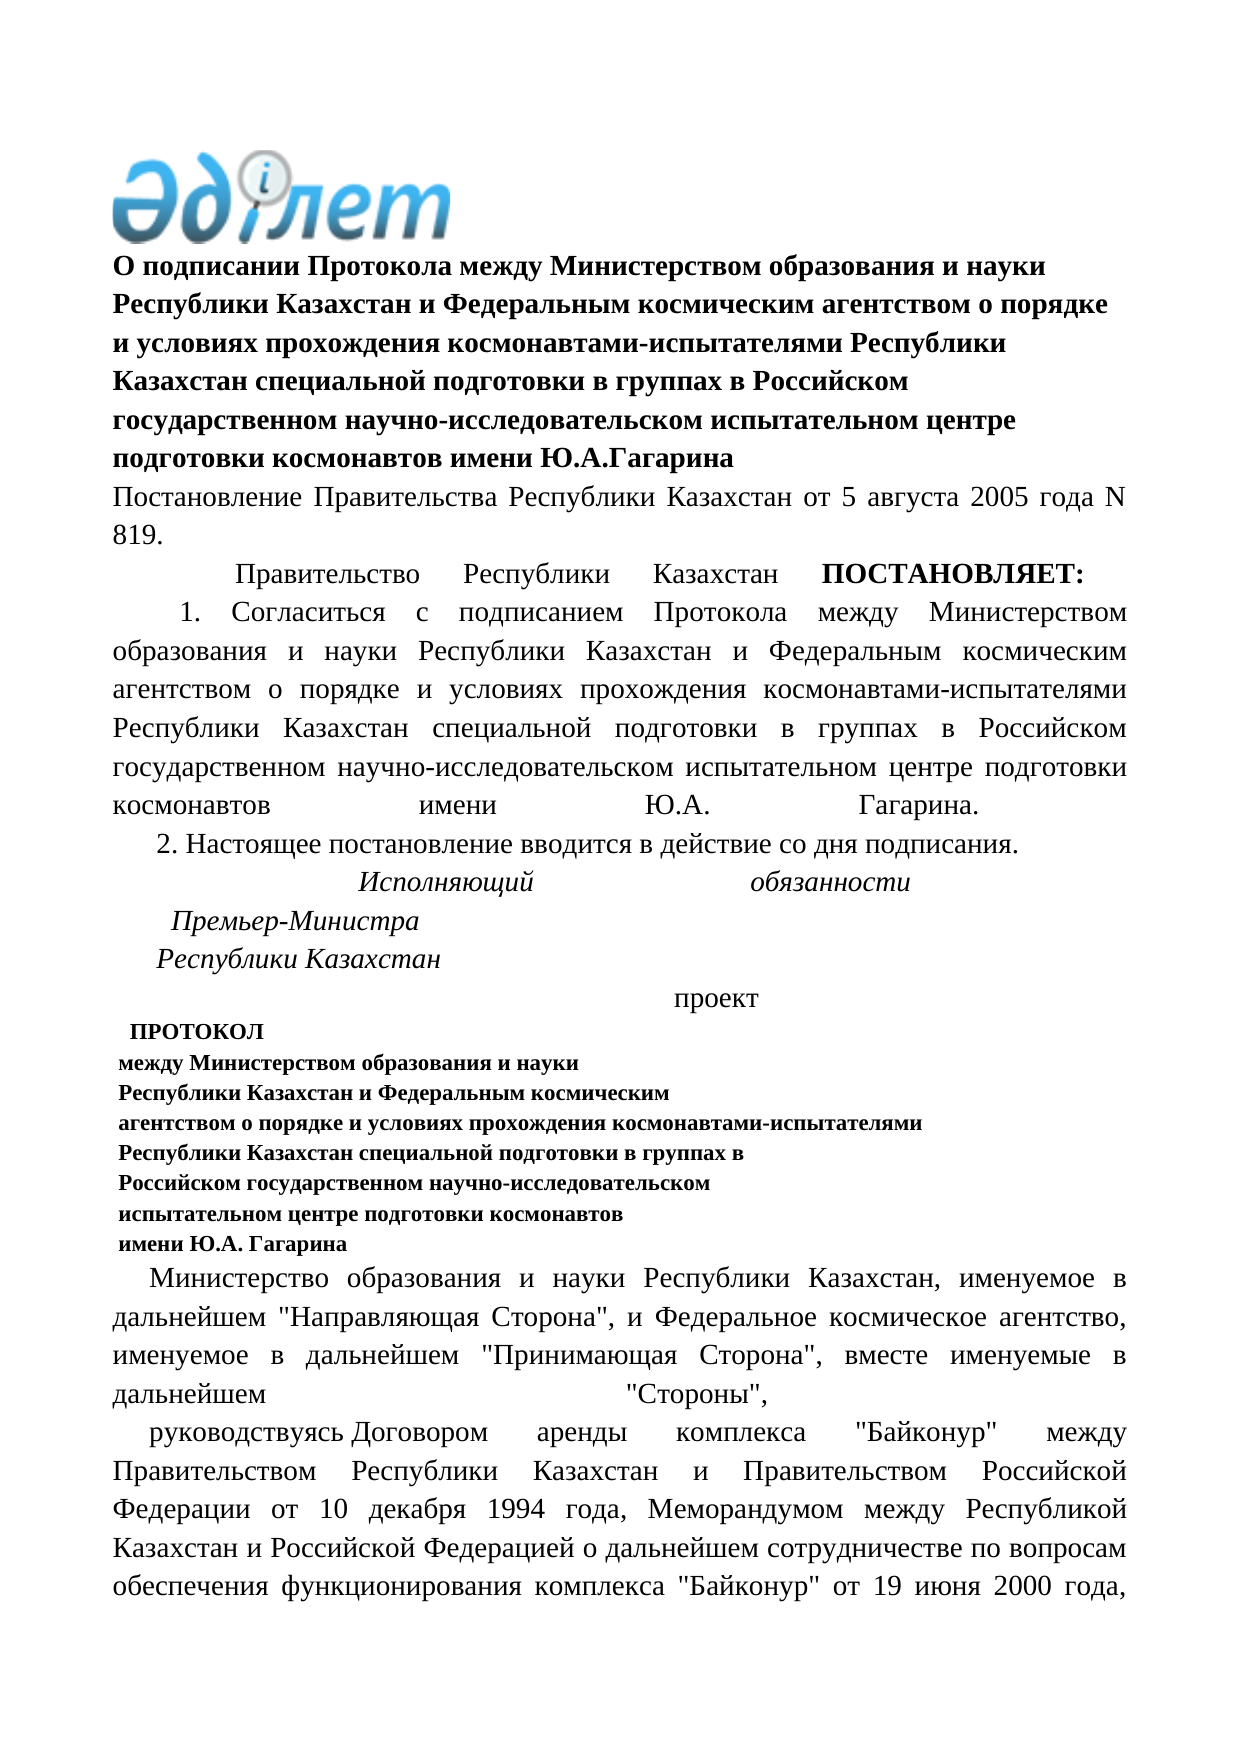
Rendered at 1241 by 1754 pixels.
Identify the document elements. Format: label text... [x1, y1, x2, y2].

text О подписании Протокола между Министерством образования и науки Республики Казахстан и Федеральным космическим агентством о порядке и условиях прохождения космонавтами-испытателями Республики Казахстан специальной подготовки в группах в Российском государственном научно-исследовательском испытательном центре подготовки космонавтов имени Ю.А.Гагарина [112, 248, 1128, 474]
text Постановление Правительства Республики Казахстан от 5 августа 2005 года N 819. [112, 479, 1128, 551]
text проект [112, 980, 1128, 1013]
picture [112, 150, 451, 244]
text Исполняющий обязанности Премьер-Министра Республики Казахстан [112, 864, 1128, 975]
text Правительство Республики Казахстан ПОСТАНОВЛЯЕТ: 1. Согласиться с подписанием Протокола между Министерством образования и науки Республики Казахстан и Федеральным космическим агентством о порядке и условиях прохождения космонавтами-испытателями Республики Казахстан специальной подготовки в группах в Российском государственном научно-исследовательском испытательном центре подготовки космонавтов имени Ю.А. Гагарина. 2. Настоящее постановление вводится в действие со дня подписания. [112, 556, 1128, 859]
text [112, 1260, 1128, 1602]
text ПРОТОКОЛ между Министерством образования и науки Республики Казахстан и Федеральным космическим агентством о порядке и условиях прохождения космонавтами-испытателями Республики Казахстан специальной подготовки в группах в Российском государственном научно-исследовательском испытательном центре подготовки космонавтов имени Ю.А. Гагарина [112, 1018, 1128, 1256]
